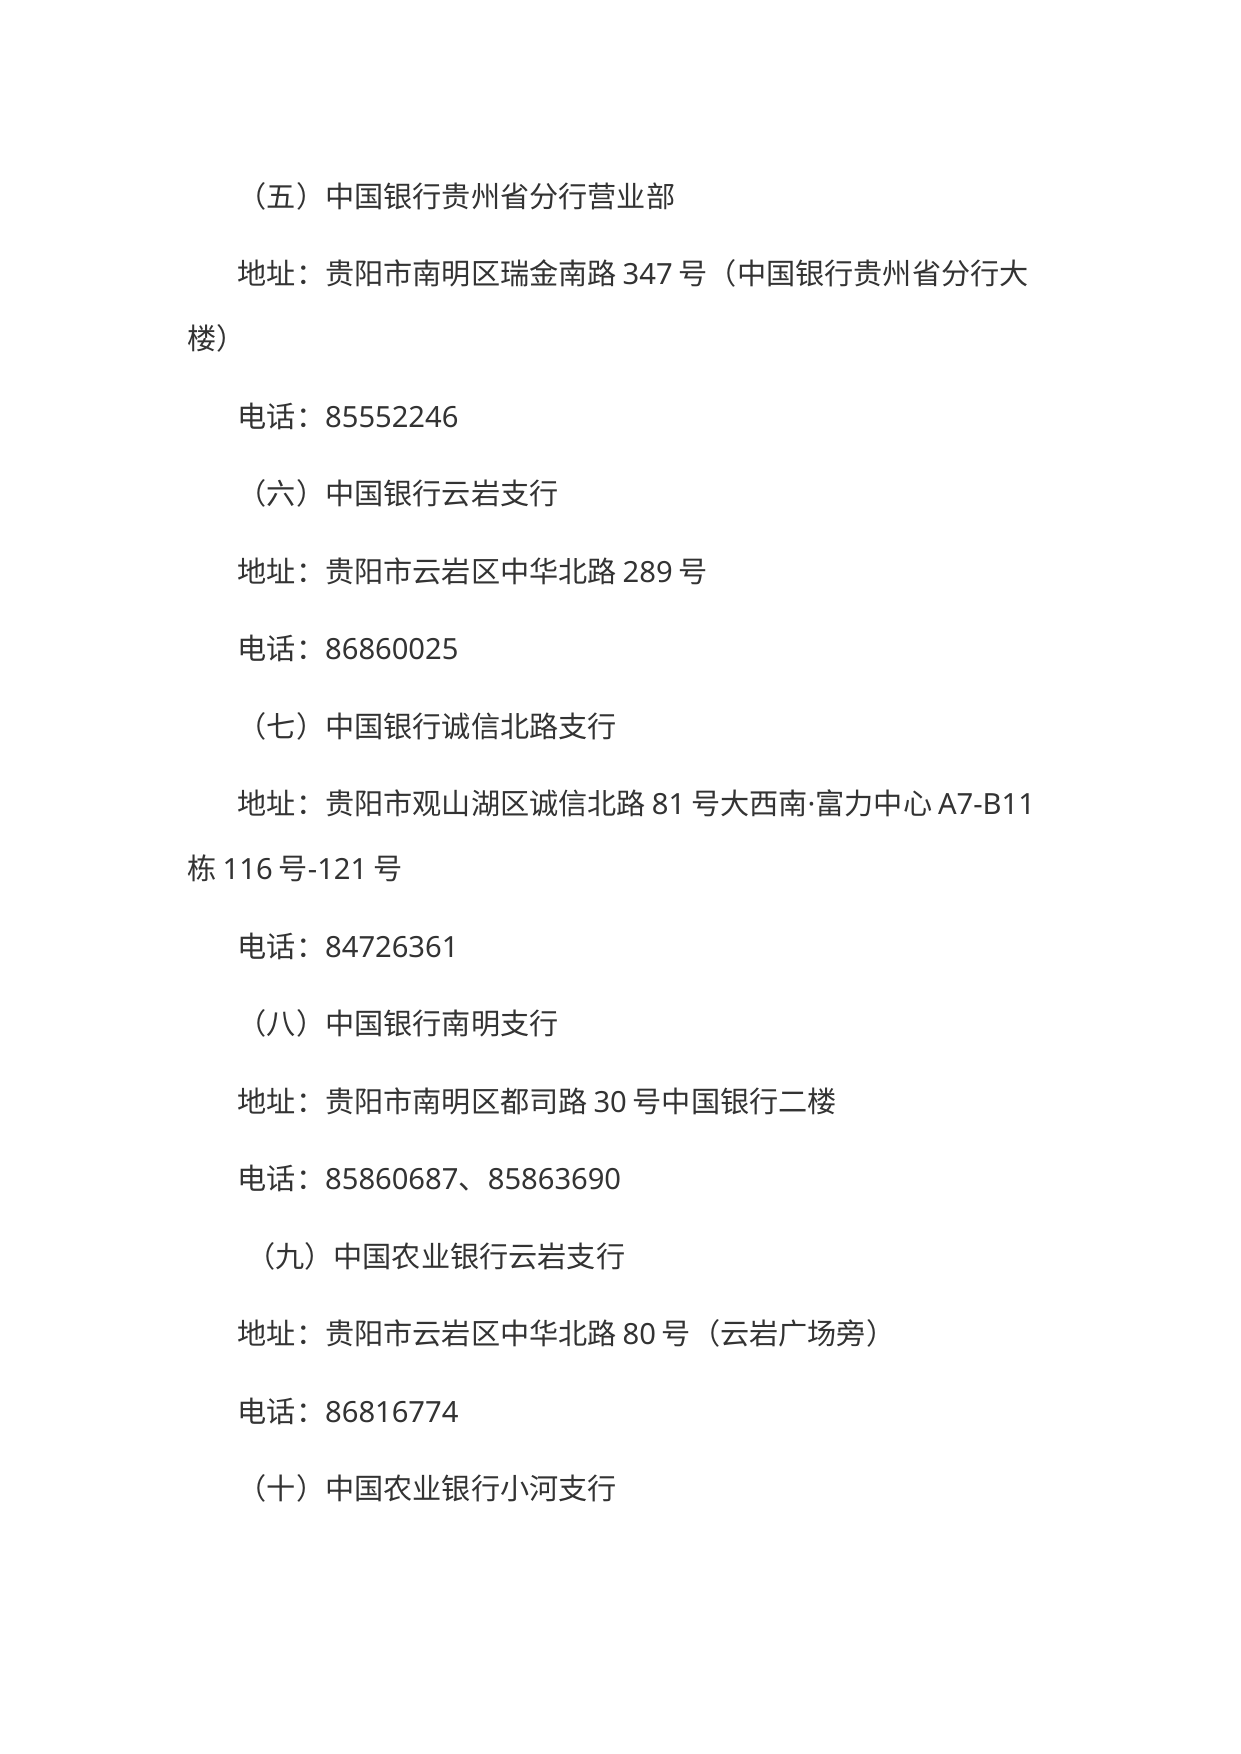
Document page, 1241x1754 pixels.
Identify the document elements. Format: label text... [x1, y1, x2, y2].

text 电话：86860025 [187, 614, 1053, 679]
text 电话：85552246 [187, 382, 1053, 447]
text （六）中国银行云岩支行 [187, 459, 1053, 524]
text 地址：贵阳市观山湖区诚信北路81号大西南·富力中心A7-B11栋116号-121号 [187, 769, 1053, 899]
text （九）中国农业银行云岩支行 [187, 1222, 1053, 1287]
text 地址：贵阳市南明区瑞金南路347号（中国银行贵州省分行大楼） [187, 239, 1053, 369]
text （八）中国银行南明支行 [187, 989, 1053, 1054]
text 地址：贵阳市云岩区中华北路80号（云岩广场旁） [187, 1299, 1053, 1364]
text 地址：贵阳市云岩区中华北路289号 [187, 537, 1053, 602]
text 电话：84726361 [187, 912, 1053, 977]
text 电话：85860687、85863690 [187, 1144, 1053, 1209]
text （七）中国银行诚信北路支行 [187, 692, 1053, 757]
text （五）中国银行贵州省分行营业部 [187, 162, 1053, 227]
text 地址：贵阳市南明区都司路30号中国银行二楼 [187, 1067, 1053, 1132]
text 电话：86816774 [187, 1377, 1053, 1442]
list （十）中国农业银行小河支行 [237, 1454, 1053, 1519]
